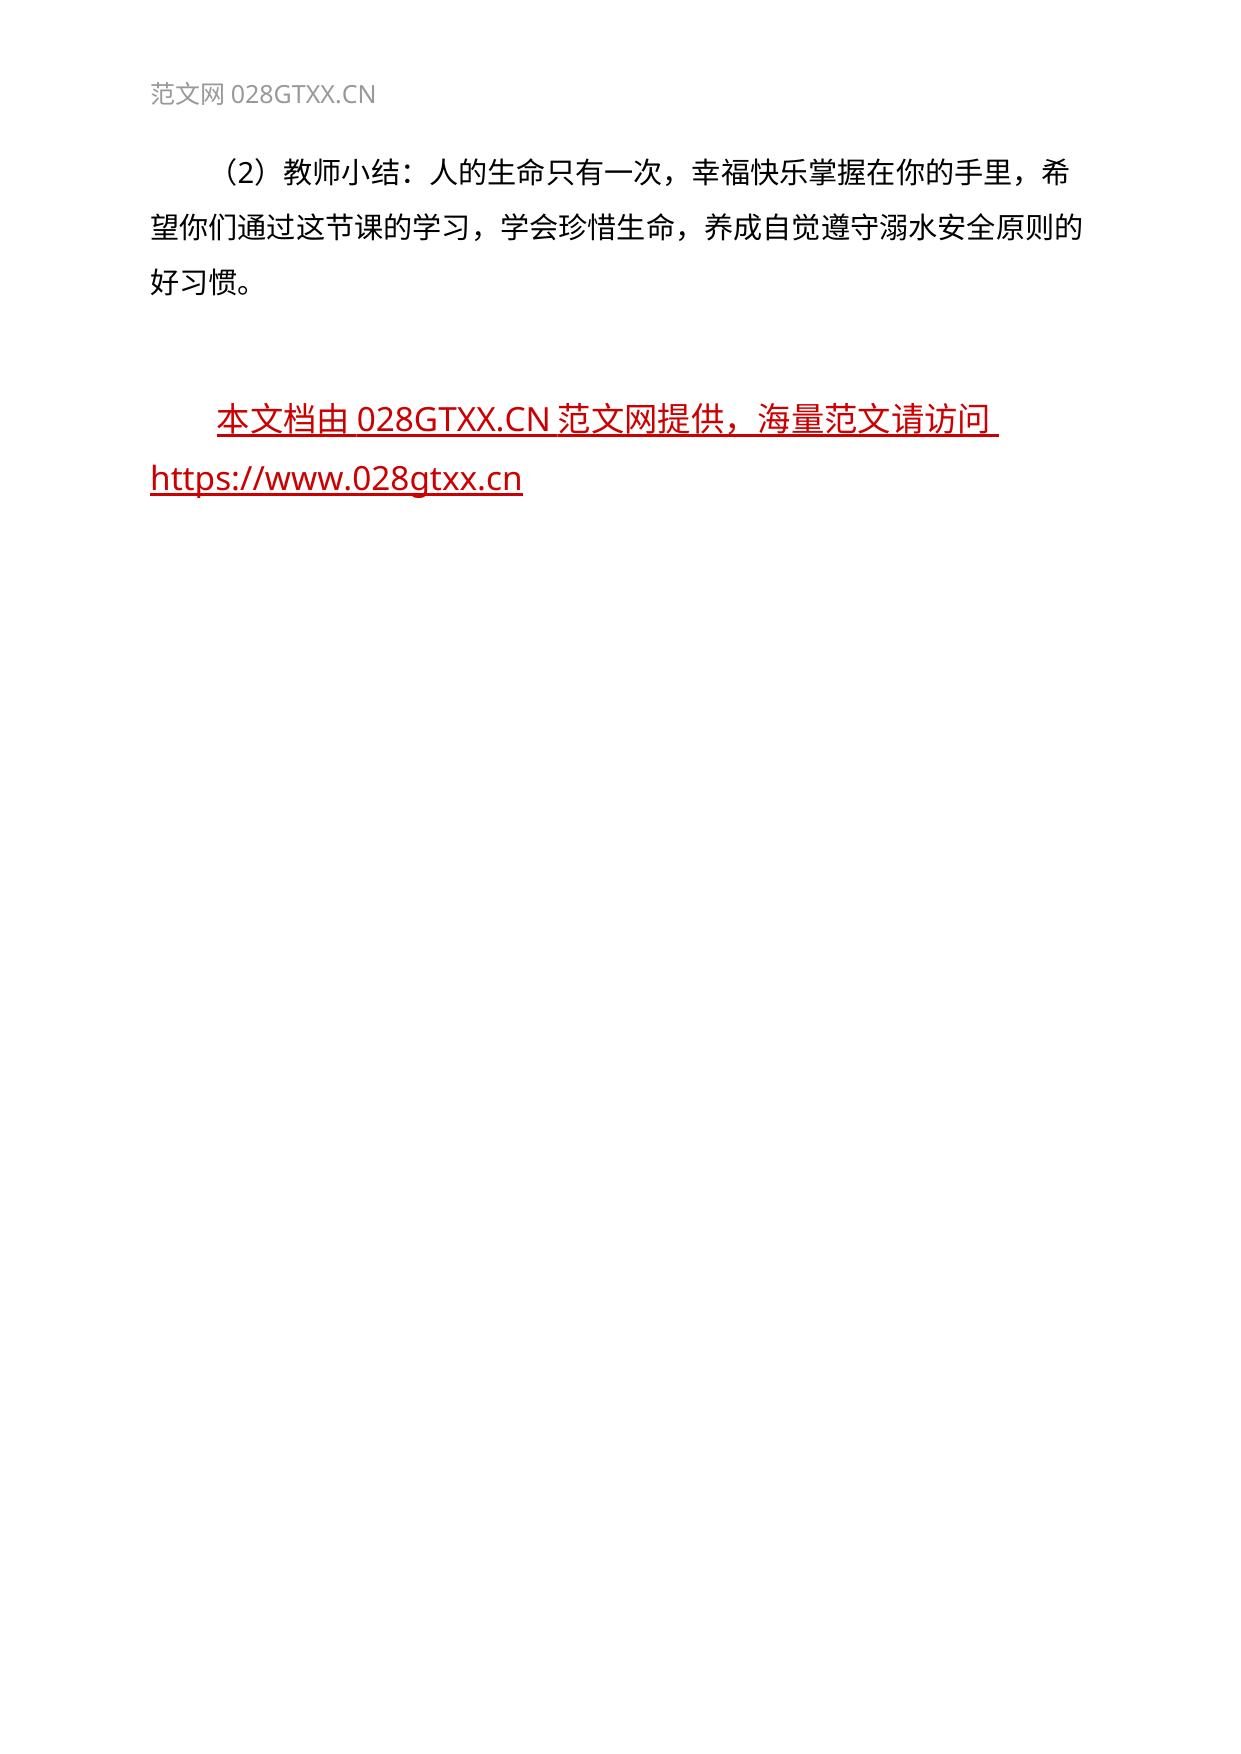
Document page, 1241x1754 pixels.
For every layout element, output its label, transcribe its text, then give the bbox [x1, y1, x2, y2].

text 本文档由028GTXX.CN范文网提供，海量范文请访问 https://www.028gtxx.cn [150, 393, 1090, 500]
text （2）教师小结：人的生命只有一次，幸福快乐掌握在你的手里，希望你们通过这节课的学习，学会珍惜生命，养成自觉遵守溺水安全原则的好习惯。 [150, 150, 1090, 302]
